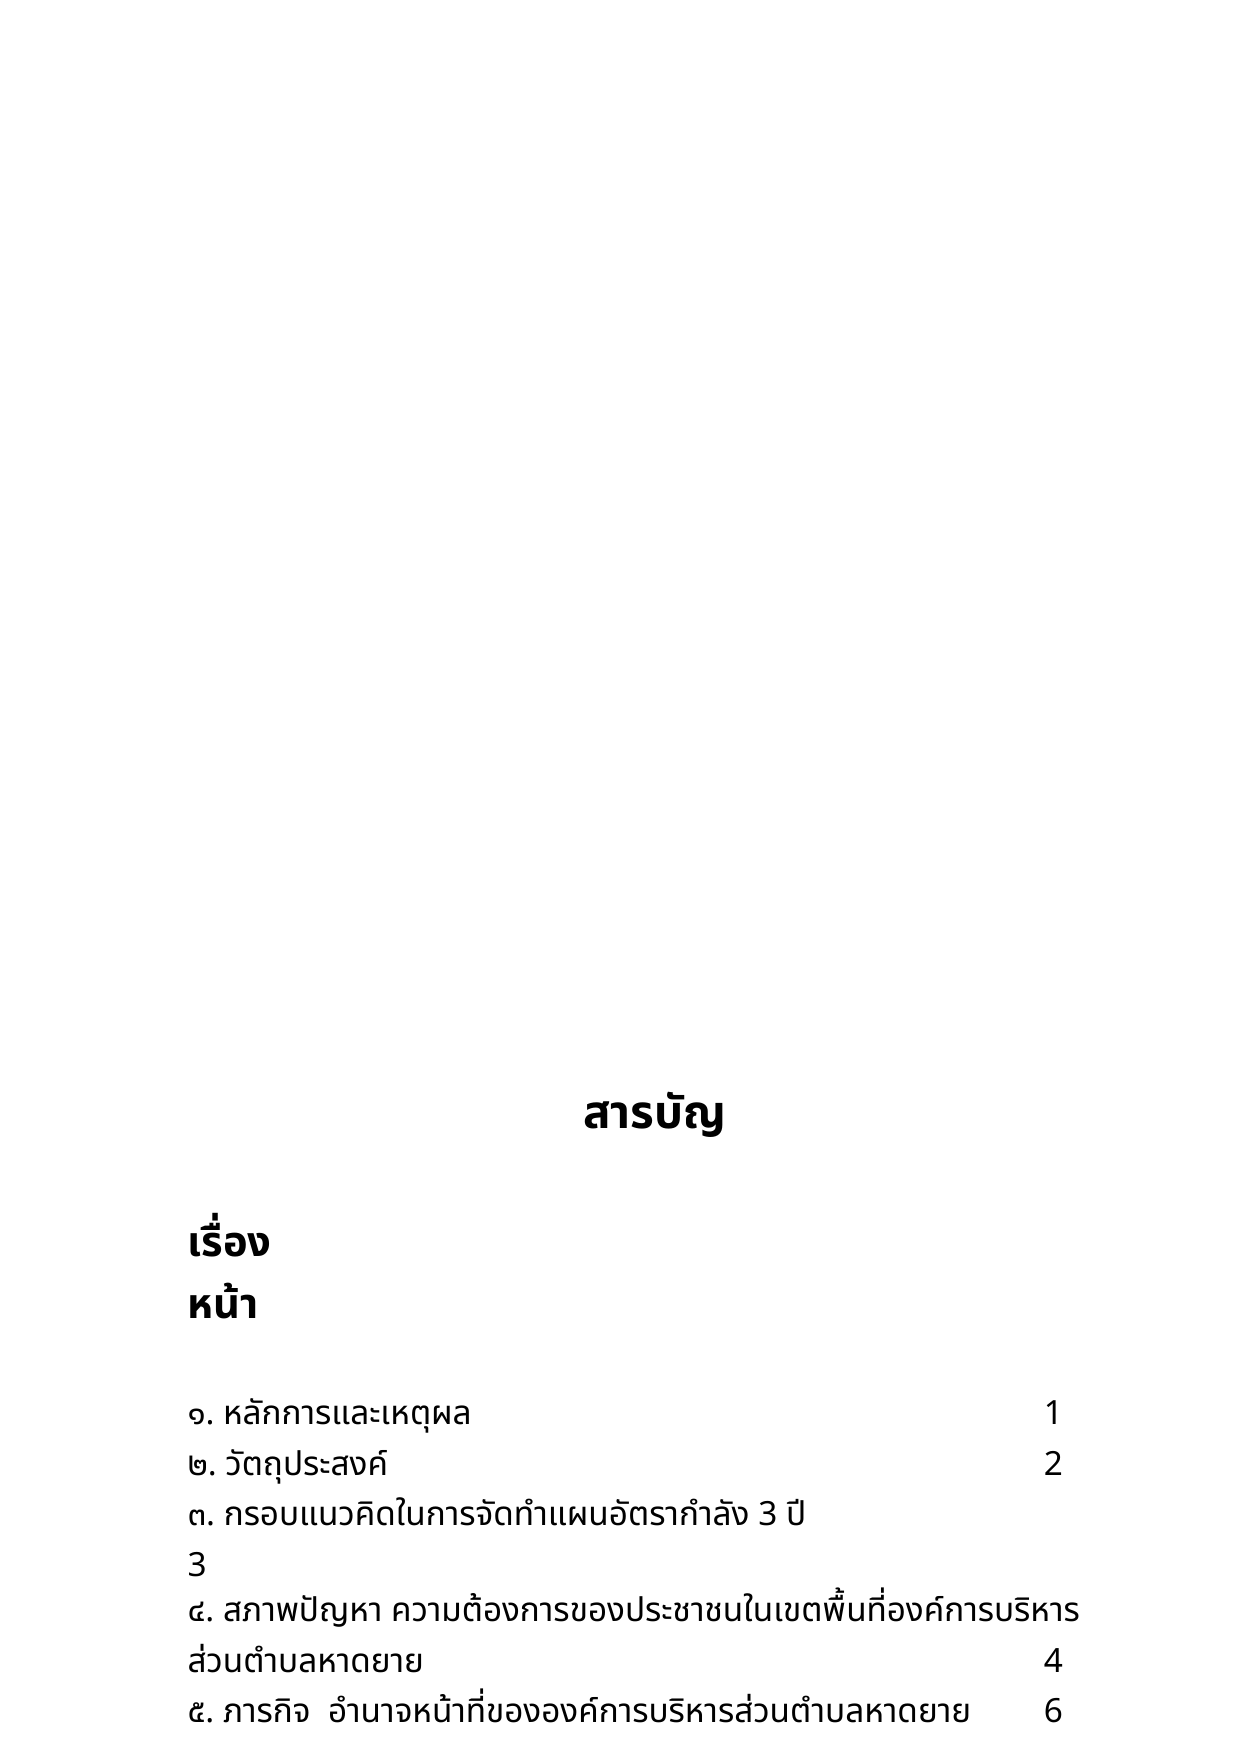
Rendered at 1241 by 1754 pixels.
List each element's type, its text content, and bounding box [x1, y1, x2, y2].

text ๕. ภารกิจ อำนาจหน้าที่ขององค์การบริหารส่วนตำบลหาดยาย 6 [187, 1687, 1122, 1738]
text สารบัญ [187, 1080, 1122, 1149]
text ๒. วัตถุประสงค์ 2 [187, 1439, 1122, 1490]
text ๓. กรอบแนวคิดในการจัดทำแผนอัตรากำลัง 3 ปี 3 [187, 1490, 1122, 1586]
text ๑. หลักการและเหตุผล 1 [187, 1389, 1122, 1439]
text ๔. สภาพปัญหา ความต้องการของประชาชนในเขตพื้นที่องค์การบริหารส่วนตำบลหาดยาย 4 [187, 1586, 1122, 1687]
subtitle เรื่อง หน้า [187, 1212, 1122, 1338]
